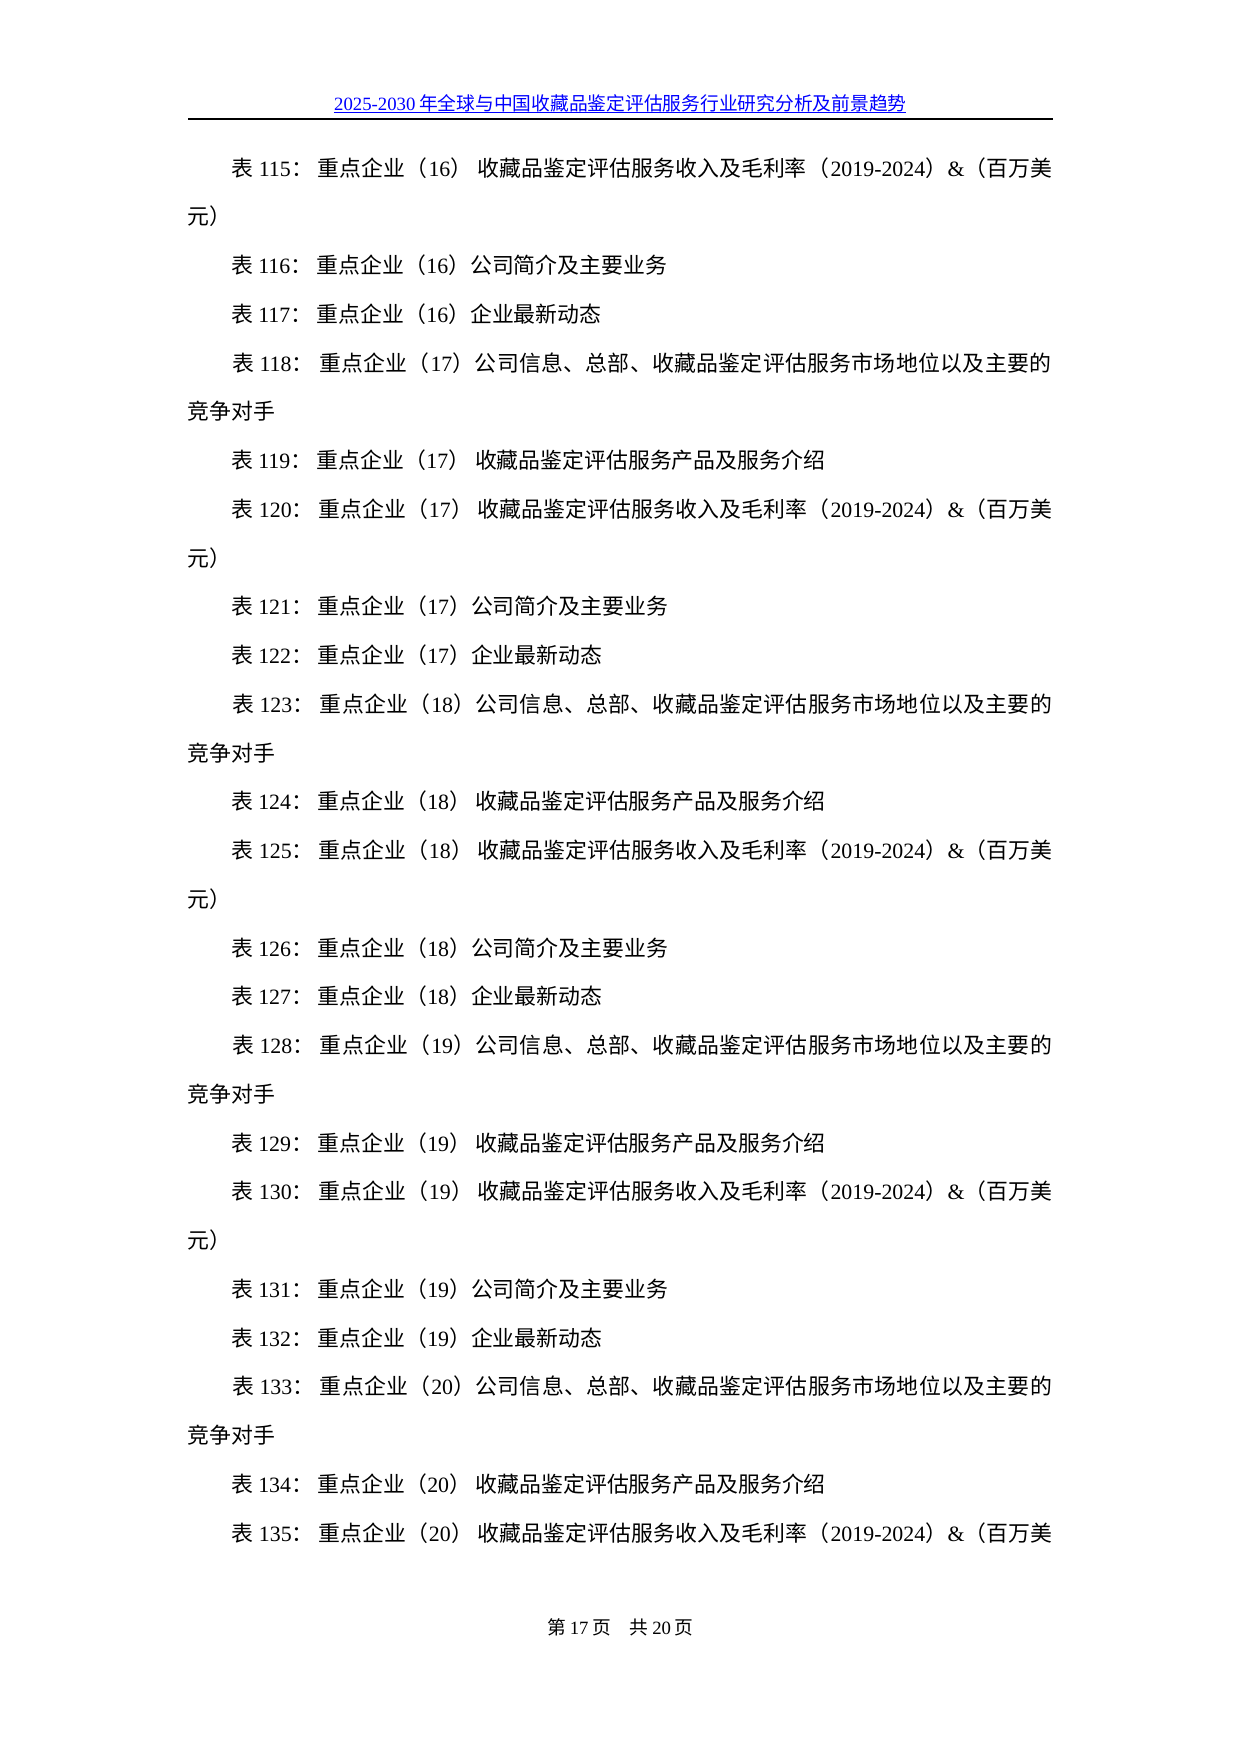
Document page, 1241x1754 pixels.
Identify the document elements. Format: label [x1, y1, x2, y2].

text [187, 150, 1053, 1548]
